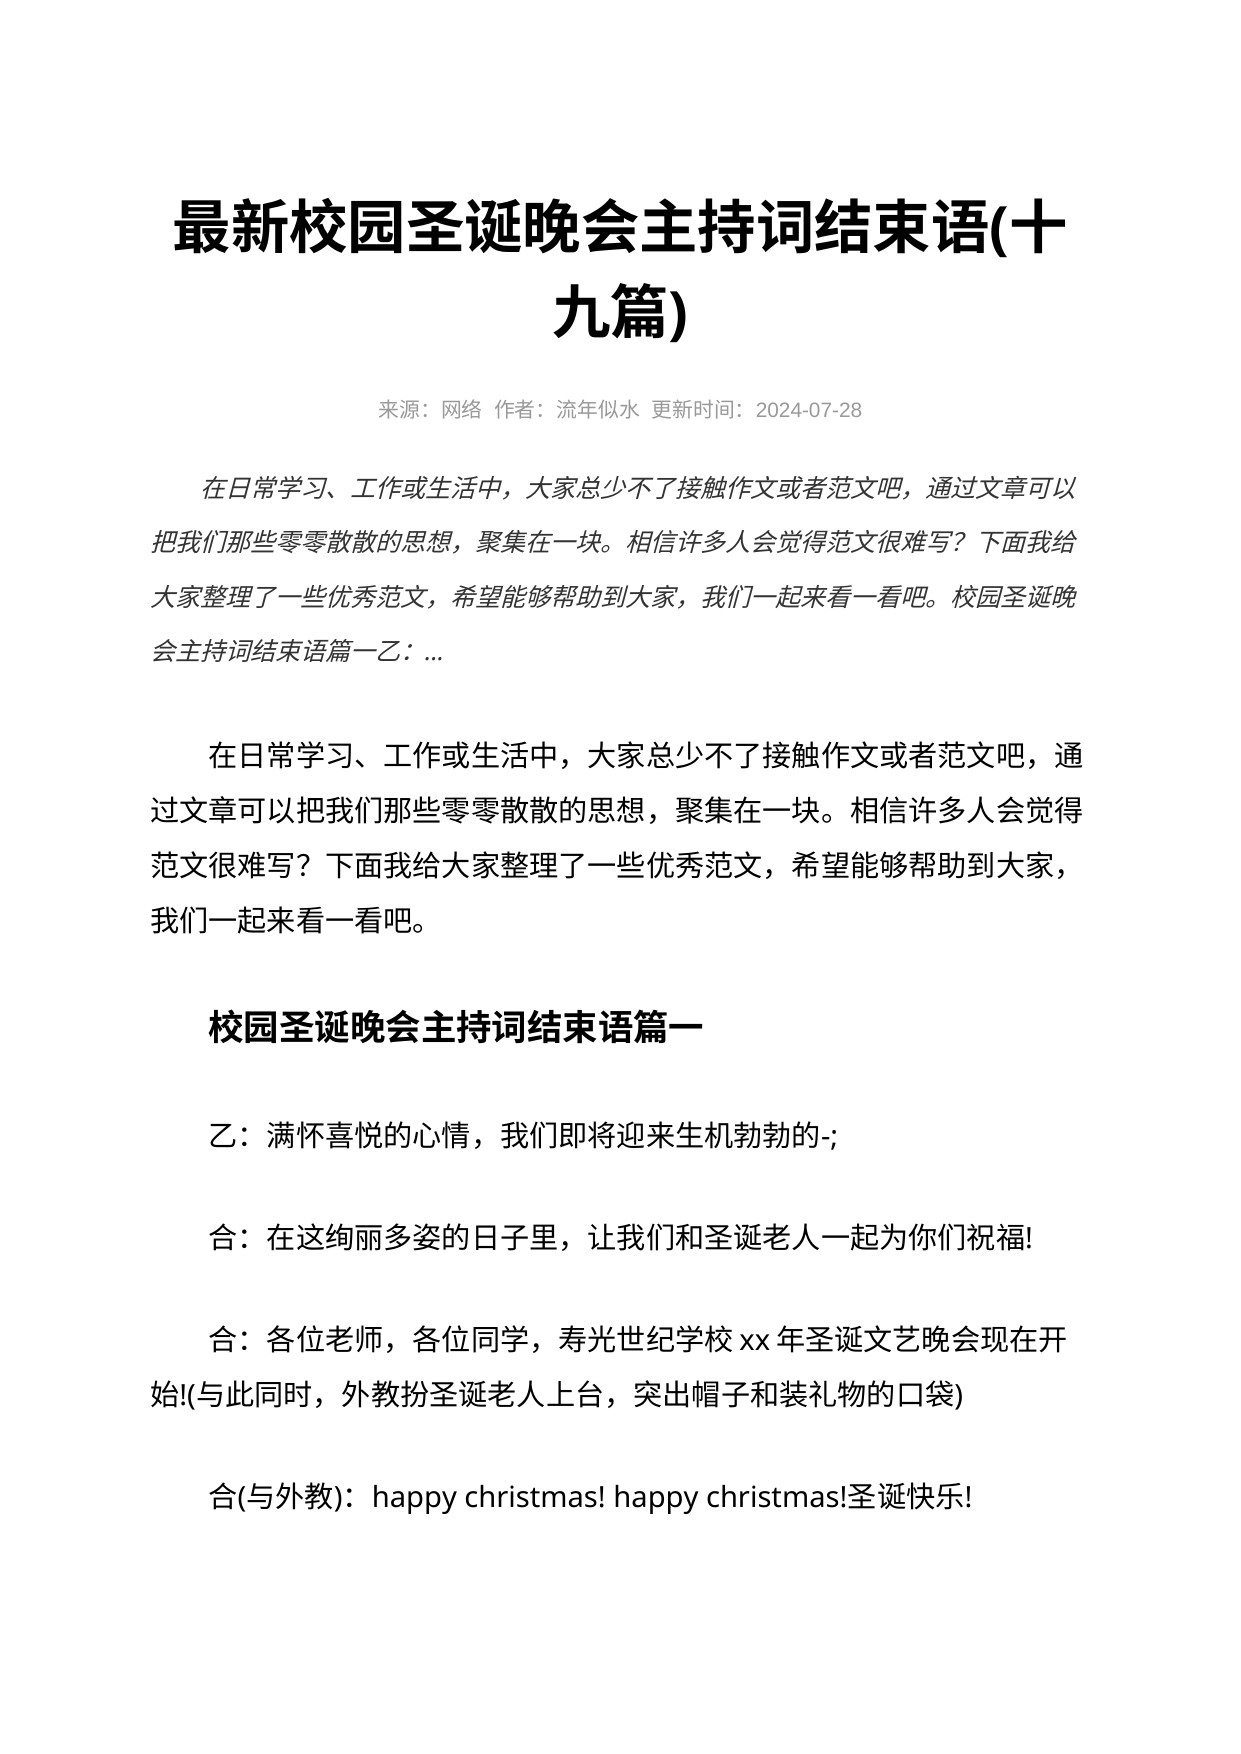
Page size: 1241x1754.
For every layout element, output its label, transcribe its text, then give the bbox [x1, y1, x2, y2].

text 校园圣诞晚会主持词结束语篇一 [150, 999, 1090, 1051]
text 合(与外教)：happy christmas! happy christmas!圣诞快乐! [150, 1474, 1090, 1516]
subtitle 最新校园圣诞晚会主持词结束语(十九篇) [150, 181, 1090, 351]
text 来源：网络 作者：流年似水 更新时间：2024-07-28 [150, 398, 1090, 422]
text 乙：满怀喜悦的心情，我们即将迎来生机勃勃的-; [150, 1113, 1090, 1155]
text 在日常学习、工作或生活中，大家总少不了接触作文或者范文吧，通过文章可以把我们那些零零散散的思想，聚集在一块。相信许多人会觉得范文很难写？下面我给大家整理了一些优秀范文，希望能够帮助到大家，我们一起来看一看吧。校园圣诞晚会主持词结束语篇一乙：... [150, 468, 1090, 668]
text 合：在这绚丽多姿的日子里，让我们和圣诞老人一起为你们祝福! [150, 1215, 1090, 1257]
text 合：各位老师，各位同学，寿光世纪学校xx年圣诞文艺晚会现在开始!(与此同时，外教扮圣诞老人上台，突出帽子和装礼物的口袋) [150, 1317, 1090, 1414]
text 在日常学习、工作或生活中，大家总少不了接触作文或者范文吧，通过文章可以把我们那些零零散散的思想，聚集在一块。相信许多人会觉得范文很难写？下面我给大家整理了一些优秀范文，希望能够帮助到大家，我们一起来看一看吧。 [150, 733, 1090, 940]
